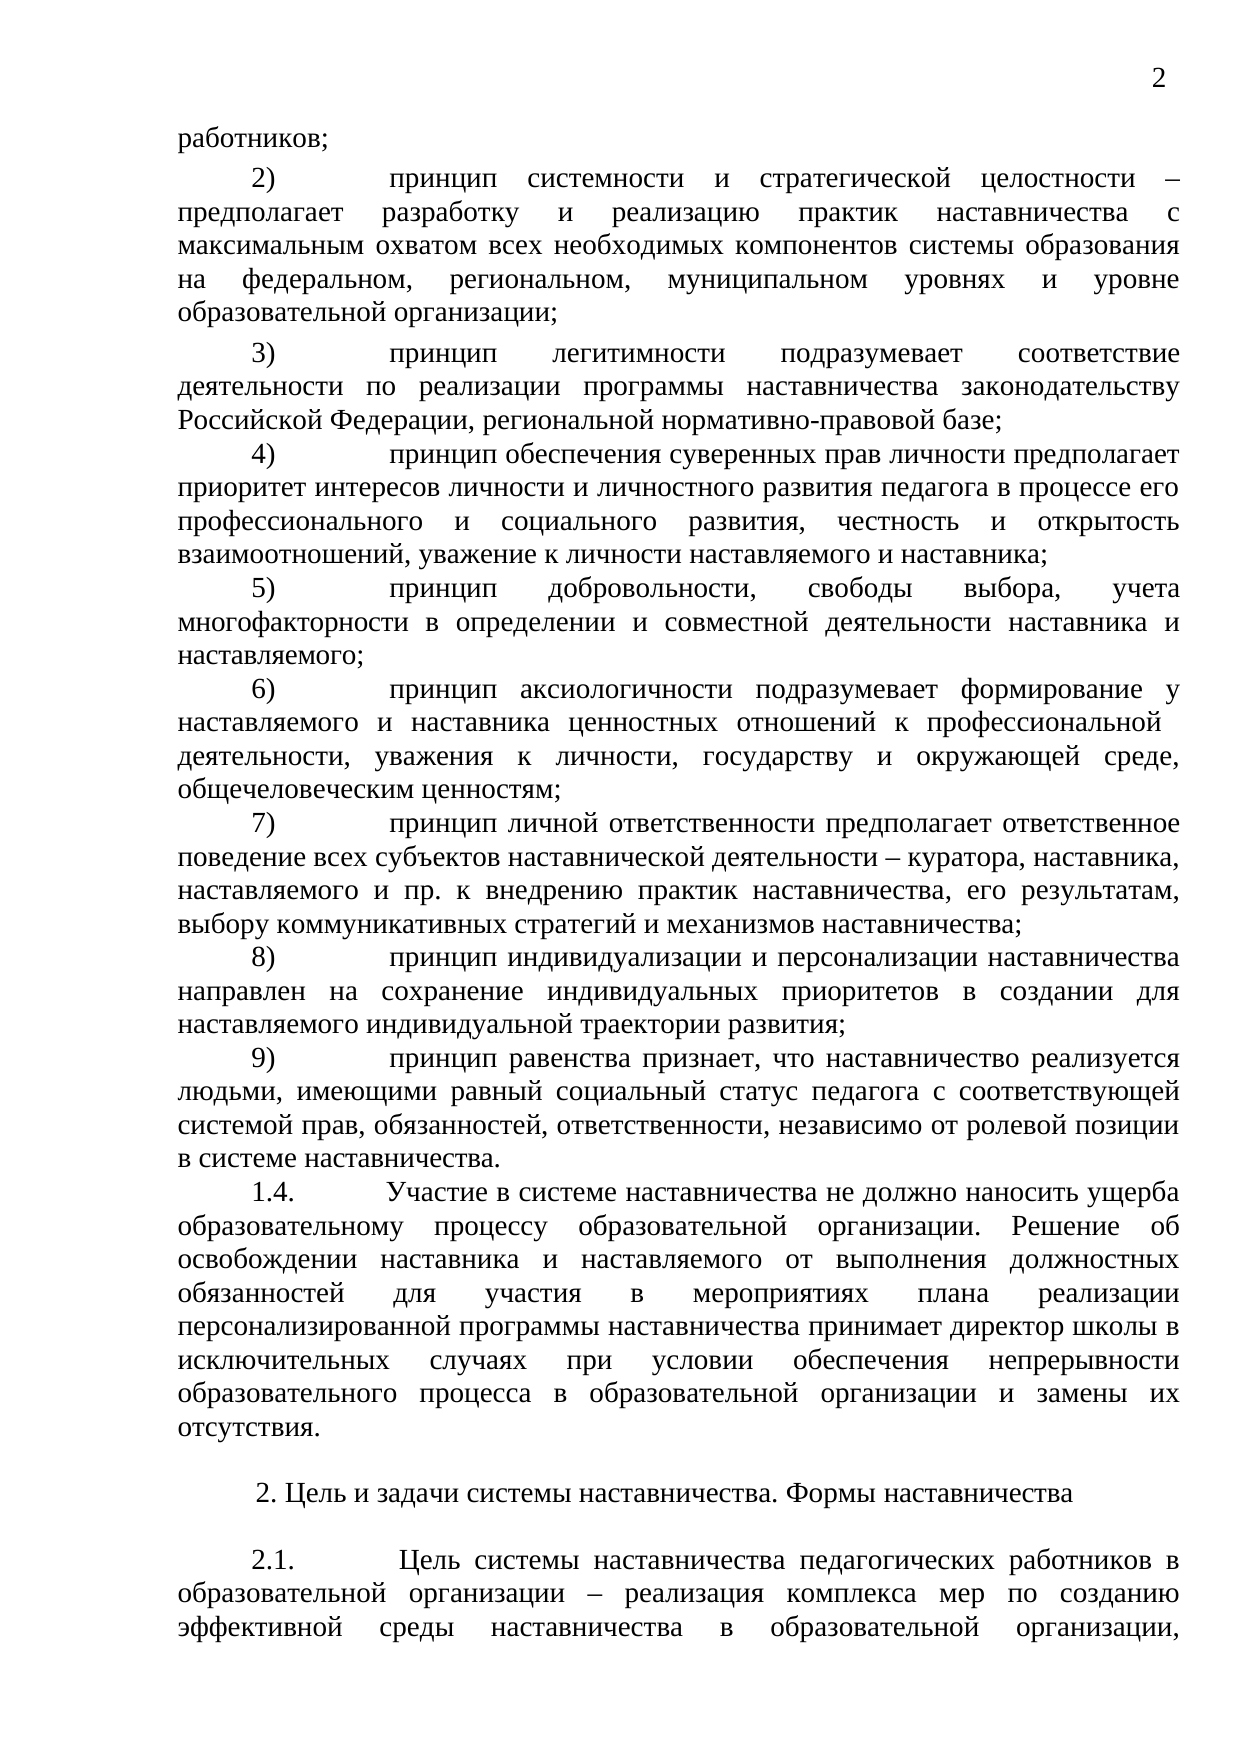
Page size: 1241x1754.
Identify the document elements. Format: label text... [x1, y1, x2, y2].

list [177, 1542, 1181, 1643]
subtitle Цель и задачи системы наставничества. Формы наставничества [148, 1476, 1181, 1509]
list принцип легитимности подразумевает соответствие деятельности по реализации программы наставничества законодательству Российской Федерации, региональной нормативно-правовой базе; [177, 335, 1181, 436]
list принцип добровольности, свободы выбора, учета многофакторности в определении и совместной деятельности наставника и наставляемого; [177, 570, 1181, 671]
list принцип системности и стратегической целостности – предполагает разработку и реализацию практик наставничества с максимальным охватом всех необходимых компонентов системы образования на федеральном, региональном, муниципальном уровнях и уровне образовательной организации; [177, 160, 1181, 328]
list принцип индивидуализации и персонализации наставничества направлен на сохранение индивидуальных приоритетов в создании для наставляемого индивидуальной траектории развития; [177, 939, 1181, 1040]
list принцип обеспечения суверенных прав личности предполагает приоритет интересов личности и личностного развития педагога в процессе его профессионального и социального развития, честность и открытость взаимоотношений, уважение к личности наставляемого и наставника; [177, 436, 1181, 570]
list принцип личной ответственности предполагает ответственное поведение всех субъектов наставнической деятельности – куратора, наставника, наставляемого и пр. к внедрению практик наставничества, его результатам, выбору коммуникативных стратегий и механизмов наставничества; [177, 805, 1181, 939]
list Участие в системе наставничества не должно наносить ущерба образовательному процессу образовательной организации. Решение об освобождении наставника и наставляемого от выполнения должностных обязанностей для участия в мероприятиях плана реализации персонализированной программы наставничества принимает директор школы в исключительных случаях при условии обеспечения непрерывности образовательного процесса в образовательной организации и замены их отсутствия. [177, 1174, 1181, 1442]
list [177, 120, 1181, 153]
list принцип равенства признает, что наставничество реализуется людьми, имеющими равный социальный статус педагога с соответствующей системой прав, обязанностей, ответственности, независимо от ролевой позиции в системе наставничества. [177, 1040, 1181, 1174]
list принцип аксиологичности подразумевает формирование у наставляемого и наставника ценностных отношений к профессиональной деятельности, уважения к личности, государству и окружающей среде, общечеловеческим ценностям; [177, 671, 1181, 805]
